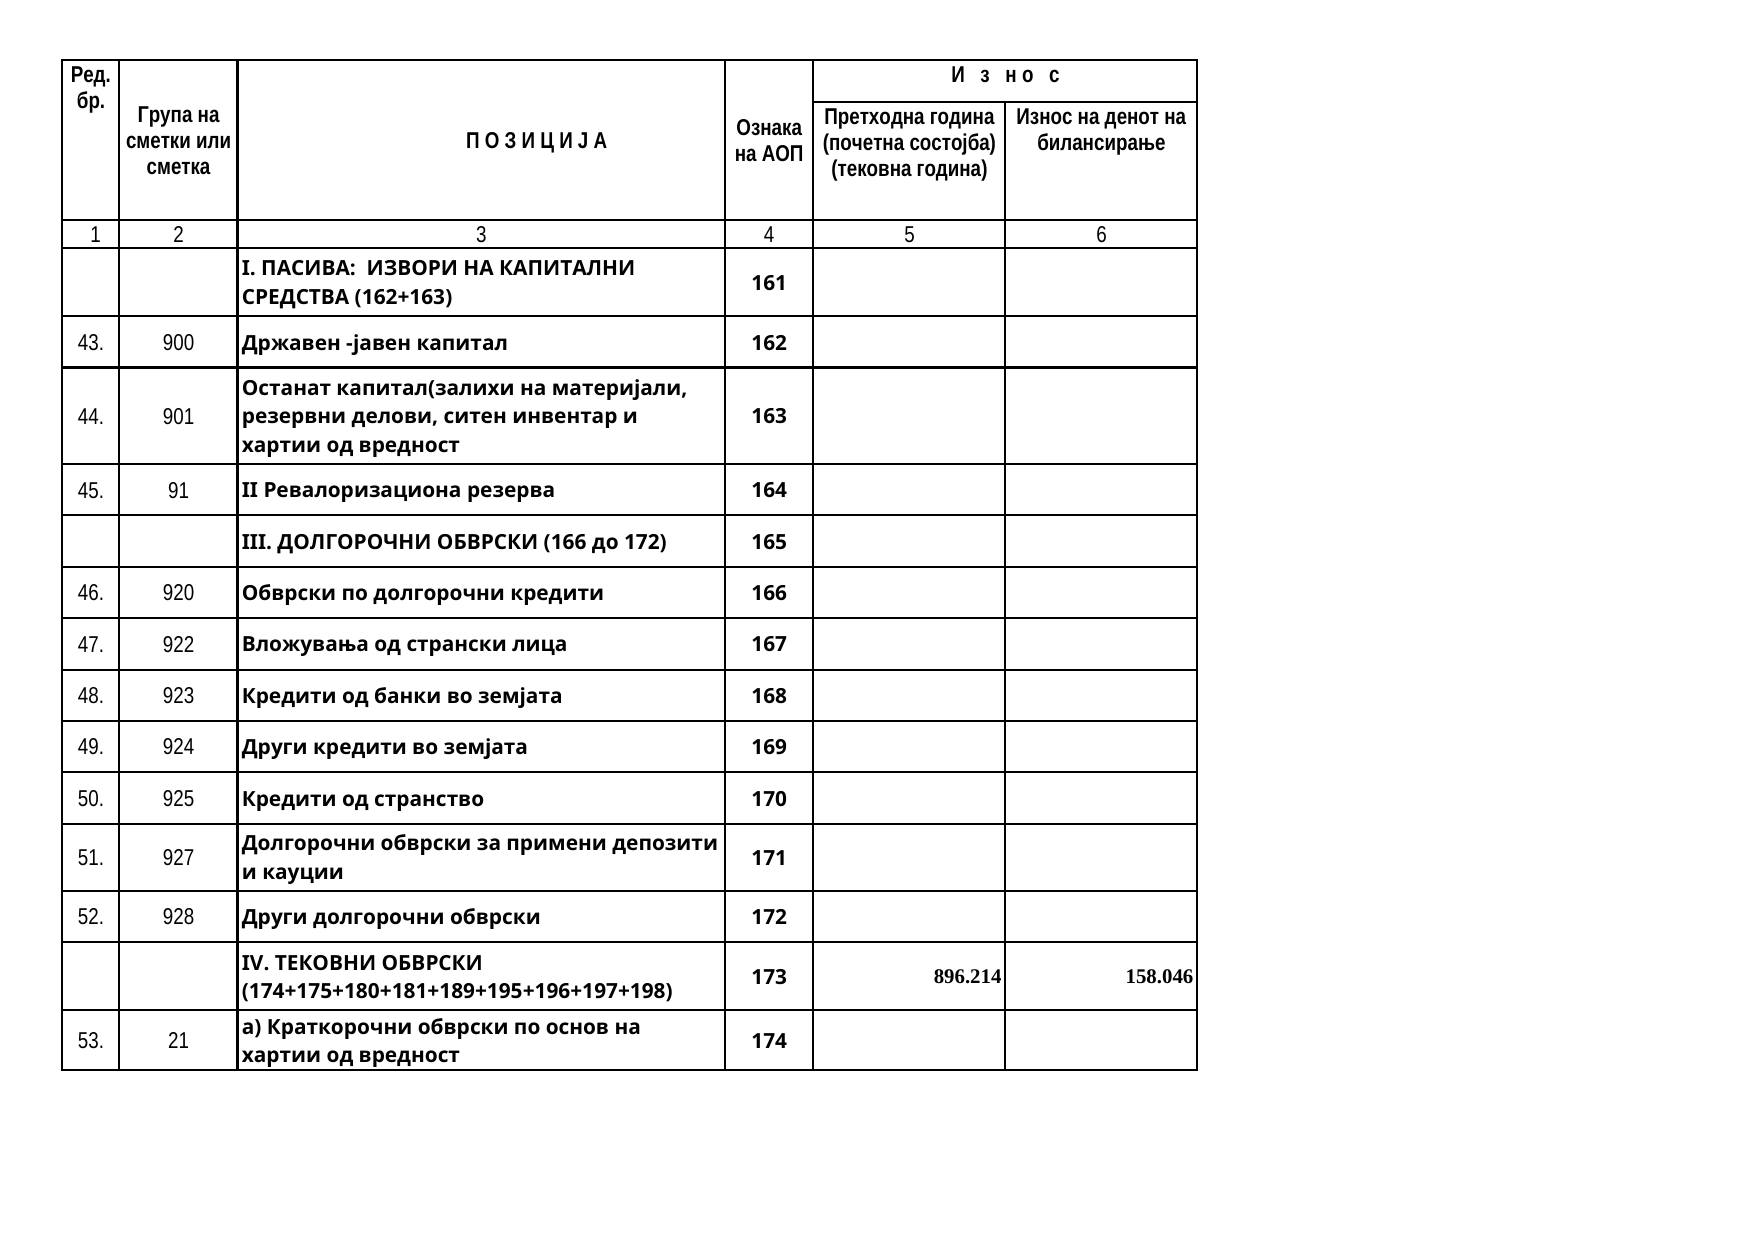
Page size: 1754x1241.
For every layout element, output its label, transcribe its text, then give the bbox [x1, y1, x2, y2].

table_cell 158.046 [1006, 943, 1196, 1009]
table_cell [1006, 516, 1196, 566]
table_cell [814, 892, 1004, 941]
table_cell Кредити од странство [239, 773, 724, 822]
table_cell 172 [726, 892, 812, 941]
table_cell Државен -јавен капитал [239, 317, 724, 366]
table_cell [814, 317, 1004, 366]
table_cell 900 [120, 317, 236, 366]
table_cell Кредити од банки во земјата [239, 671, 724, 720]
table_cell 173 [726, 943, 812, 1009]
table_cell [1006, 722, 1196, 771]
table_cell [814, 568, 1004, 617]
table_cell Вложувања од странски лица [239, 619, 724, 668]
table_cell 171 [726, 825, 812, 889]
table_cell 169 [726, 722, 812, 771]
table_cell 46. [63, 568, 118, 617]
table_cell а) Краткорочни обврски по основ на хартии од вредност [239, 1011, 724, 1069]
table_cell 91 [120, 465, 236, 514]
table_cell 167 [726, 619, 812, 668]
table_cell 924 [120, 722, 236, 771]
table_cell 927 [120, 825, 236, 889]
table_cell [1006, 369, 1196, 463]
table_cell [1006, 892, 1196, 941]
table_cell [814, 249, 1004, 315]
table_cell 923 [120, 671, 236, 720]
table_cell 44. [63, 369, 118, 463]
table_cell П О З И Ц И Ј А [239, 61, 724, 219]
table_cell 1 [63, 221, 76, 247]
table_cell [814, 619, 1004, 668]
table_cell Долгорочни обврски за примени депозити и кауции [239, 825, 724, 889]
table_cell 163 [726, 369, 812, 463]
table_cell 52. [63, 892, 118, 941]
table_cell 161 [726, 249, 812, 315]
table_cell II Ревалоризациона резерва [239, 465, 724, 514]
table_cell 174 [726, 1011, 812, 1069]
table_cell [1006, 465, 1196, 514]
table_cell 165 [726, 516, 812, 566]
table_cell [120, 249, 236, 315]
table_cell [1006, 1011, 1196, 1069]
table_cell [63, 516, 118, 566]
table_cell Други кредити во земјата [239, 722, 724, 771]
table_cell [814, 1011, 1004, 1069]
table_cell 896.214 [814, 943, 1004, 1009]
table_cell ПАСИВА: ИЗВОРИ НА КАПИТАЛНИ СРЕДСТВА (162+163) [239, 249, 724, 315]
table_cell [814, 825, 1004, 889]
table_cell [1006, 619, 1196, 668]
table_cell 162 [726, 317, 812, 366]
table_cell 166 [726, 568, 812, 617]
table_cell [814, 369, 1004, 463]
table_cell [120, 516, 236, 566]
table_cell 49. [63, 722, 118, 771]
table_cell 168 [726, 671, 812, 720]
table_cell 48. [63, 671, 118, 720]
table_cell 50. [63, 773, 118, 822]
table_cell 925 [120, 773, 236, 822]
table_cell 164 [726, 465, 812, 514]
table_cell Останат капитал(залихи на материјали, резервни делови, ситен инвентар и хартии од вредност [239, 369, 724, 463]
table_cell Група на сметки или сметка [120, 61, 236, 219]
table_cell 53. [63, 1011, 118, 1069]
table_cell [1006, 671, 1196, 720]
table_cell [63, 943, 118, 1009]
table_cell IV. ТЕКОВНИ ОБВРСКИ (174+175+180+181+189+195+196+197+198) [239, 943, 724, 1009]
table_cell [1006, 317, 1196, 366]
table_cell [1006, 773, 1196, 822]
table_cell И з н о с [814, 61, 1196, 101]
table_cell [1006, 825, 1196, 889]
table_cell 901 [120, 369, 236, 463]
table_cell [814, 671, 1004, 720]
table_cell Износ на денот на билансирање [1006, 103, 1196, 219]
table_cell Ознака на АОП [726, 61, 812, 219]
table_cell 51. [63, 825, 118, 889]
table_cell 21 [120, 1011, 236, 1069]
table_cell [814, 722, 1004, 771]
table_cell [814, 773, 1004, 822]
table_cell [1006, 249, 1196, 315]
table_cell [120, 943, 236, 1009]
table_cell Претходна година (почетна состојба) (тековна година) [814, 103, 1004, 219]
table_cell [814, 465, 1004, 514]
table_cell 928 [120, 892, 236, 941]
table_cell 170 [726, 773, 812, 822]
table_cell 43. [63, 317, 118, 366]
table_cell 920 [120, 568, 236, 617]
table_cell Други долгорочни обврски [239, 892, 724, 941]
table_cell Обврски по долгорочни кредити [239, 568, 724, 617]
table_cell [1006, 568, 1196, 617]
table_cell 45. [63, 465, 118, 514]
table_cell 47. [63, 619, 118, 668]
table_cell [814, 516, 1004, 566]
table_cell III. ДОЛГОРОЧНИ ОБВРСКИ (166 до 172) [239, 516, 724, 566]
table_cell 922 [120, 619, 236, 668]
